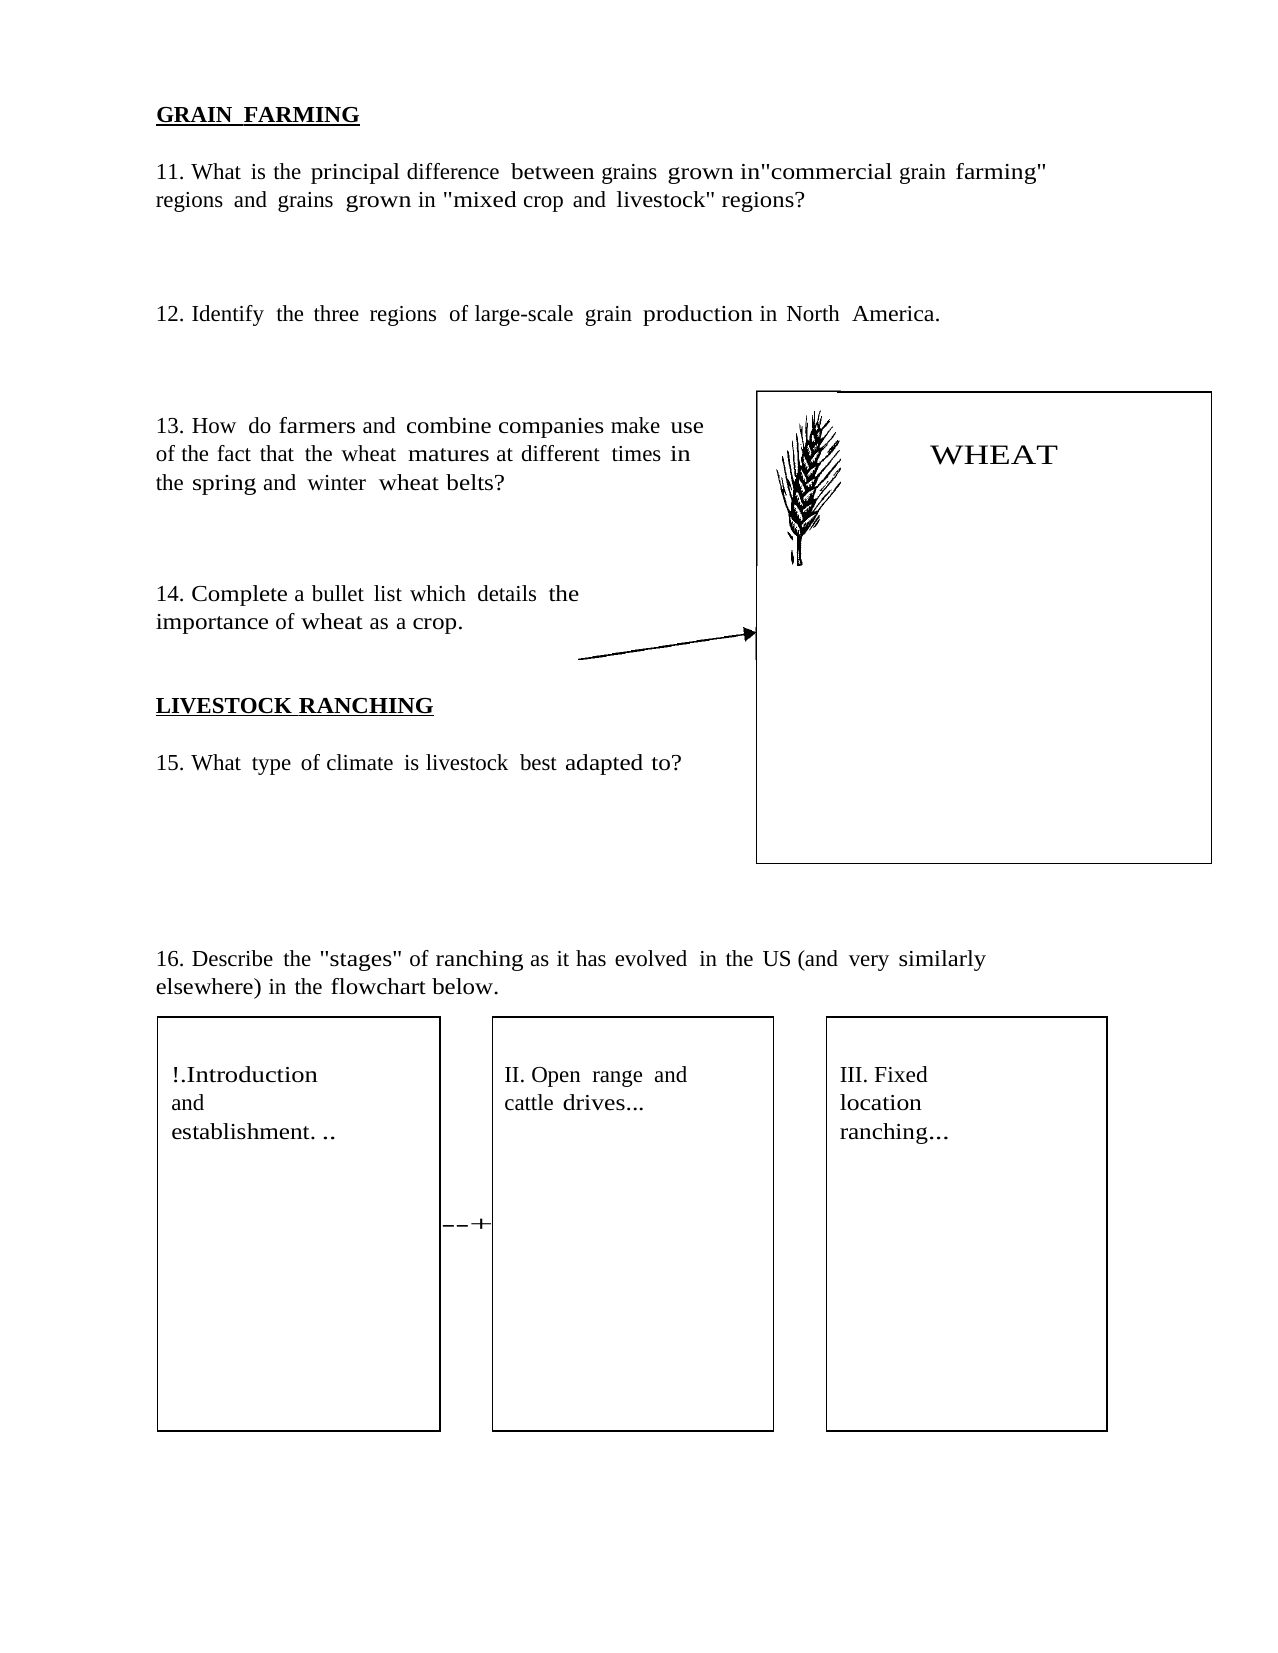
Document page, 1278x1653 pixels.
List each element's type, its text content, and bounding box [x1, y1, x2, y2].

text LIVESTOCK RANCHING [156, 692, 1100, 718]
text --+ [441, 1211, 1100, 1236]
text 12. Identify the three regions of large-scale grain production in North America. [156, 300, 1100, 326]
picture [757, 627, 762, 660]
text WHEAT [930, 438, 1100, 470]
text GRAIN FARMING [156, 102, 1100, 128]
picture [750, 385, 841, 566]
text !.Introduction II. Open range and III. Fixed and cattle drives... location establishment. .. ranching... [171, 1061, 958, 1144]
picture [578, 627, 756, 660]
text 16. Describe the "stages" of ranching as it has evolved in the US (and very similarly elsewhere) in the flowchart below. [156, 945, 996, 1000]
text 15. What type of climate is livestock best adapted to? [156, 749, 1100, 775]
text 11. What is the principal difference between grains grown in"commercial grain farming" regions and grains grown in "mixed crop and livestock" regions? [156, 158, 1056, 213]
text 13. How do farmers and combine companies make use of the fact that the wheat matures at different times in the spring and winter wheat belts? [156, 412, 710, 495]
text 14. Complete a bullet list which details the importance of wheat as a crop. [156, 579, 589, 634]
